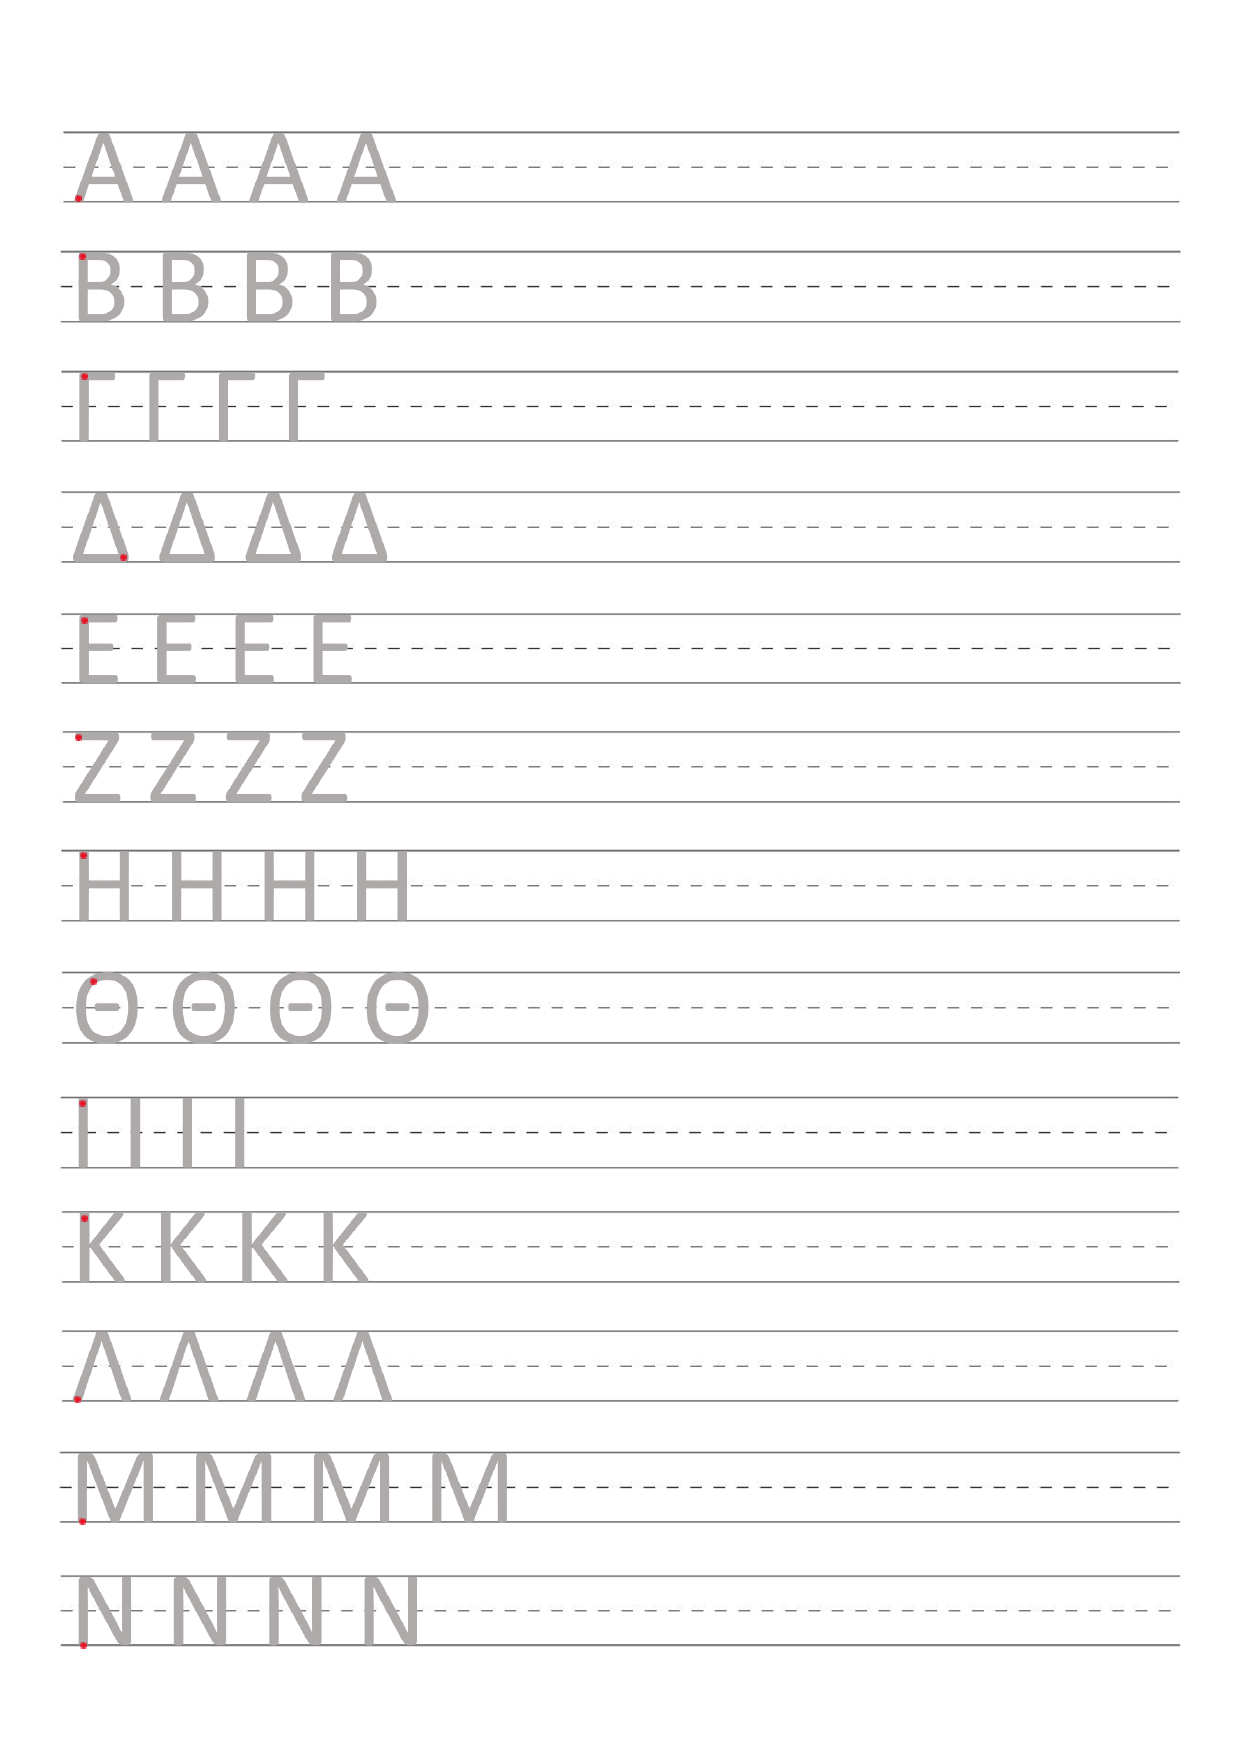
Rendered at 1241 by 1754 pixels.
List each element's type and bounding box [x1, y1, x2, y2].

picture [59, 106, 1181, 1671]
